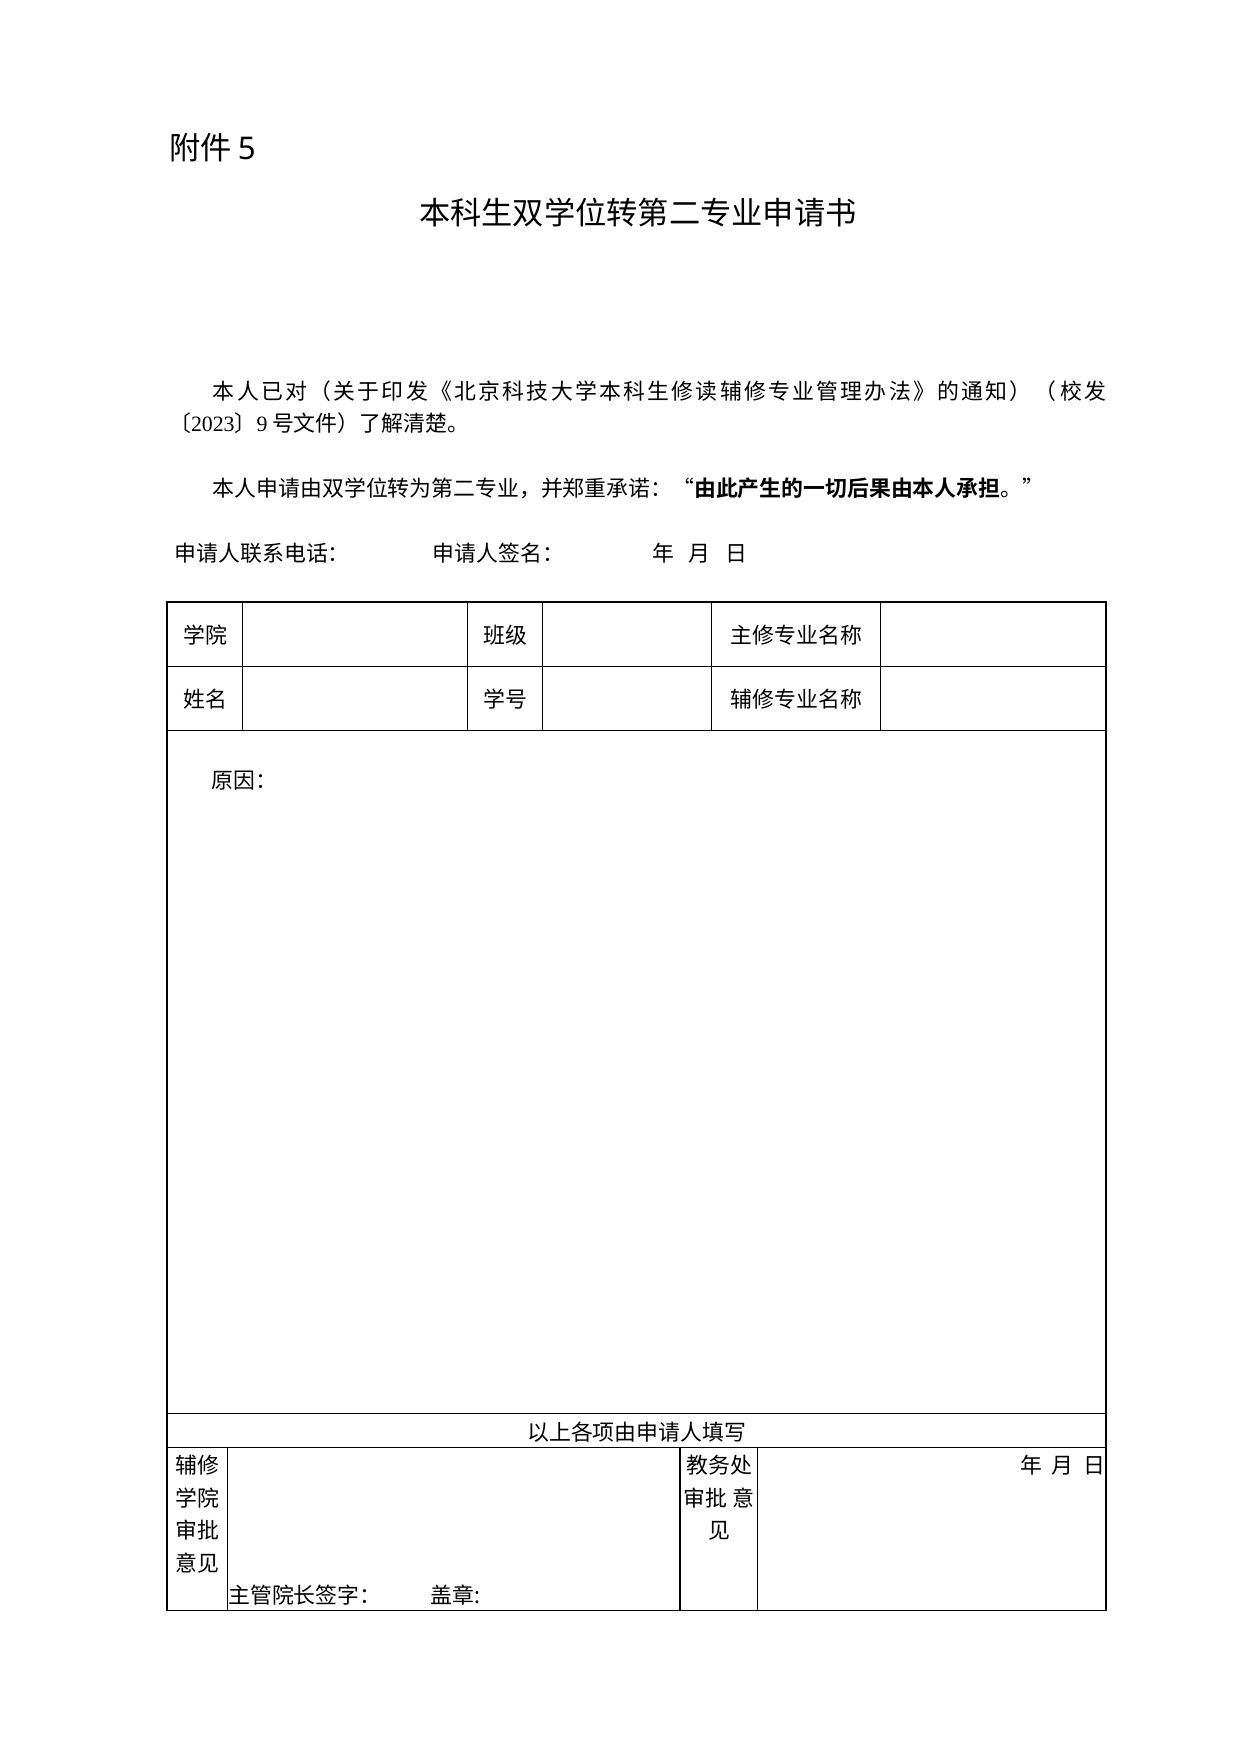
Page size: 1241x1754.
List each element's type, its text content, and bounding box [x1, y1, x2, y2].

text 本人已对（关于印发《北京科技大学本科生修读辅修专业管理办法》的通知）（校发〔2023〕9号文件）了解清楚。 [169, 373, 1106, 438]
table_cell [243, 667, 467, 729]
table_cell 年 月 日 [758, 1448, 1105, 1610]
table_cell 主管院长签字： 盖章: 年 月 日 [228, 1448, 679, 1610]
table_cell [881, 667, 1105, 729]
table_header [881, 603, 1105, 666]
text 申请人联系电话： 申请人签名： 年 月 日 [169, 536, 1106, 568]
table_cell 姓名 [168, 667, 242, 729]
table_cell 辅修学院 审批 意见 [168, 1448, 227, 1610]
table_cell 原因： [168, 731, 1105, 1413]
table_header 班级 [468, 603, 542, 666]
table_cell 教务处 审批 意见 [681, 1448, 757, 1610]
table_cell [543, 667, 711, 729]
table_header [243, 603, 467, 666]
table_header [543, 603, 711, 666]
text 本人申请由双学位转为第二专业，并郑重承诺：“由此产生的一切后果由本人承担。” [169, 471, 1106, 503]
text 附件5 [169, 113, 1106, 178]
table_cell 以上各项由申请人填写 [168, 1414, 1105, 1447]
table_header 学院 [168, 603, 242, 666]
table_header 主修专业名称 [712, 603, 880, 666]
table_cell 学号 [468, 667, 542, 729]
table_cell 辅修专业名称 [712, 667, 880, 729]
text 本科生双学位转第二专业申请书 [169, 178, 1106, 243]
